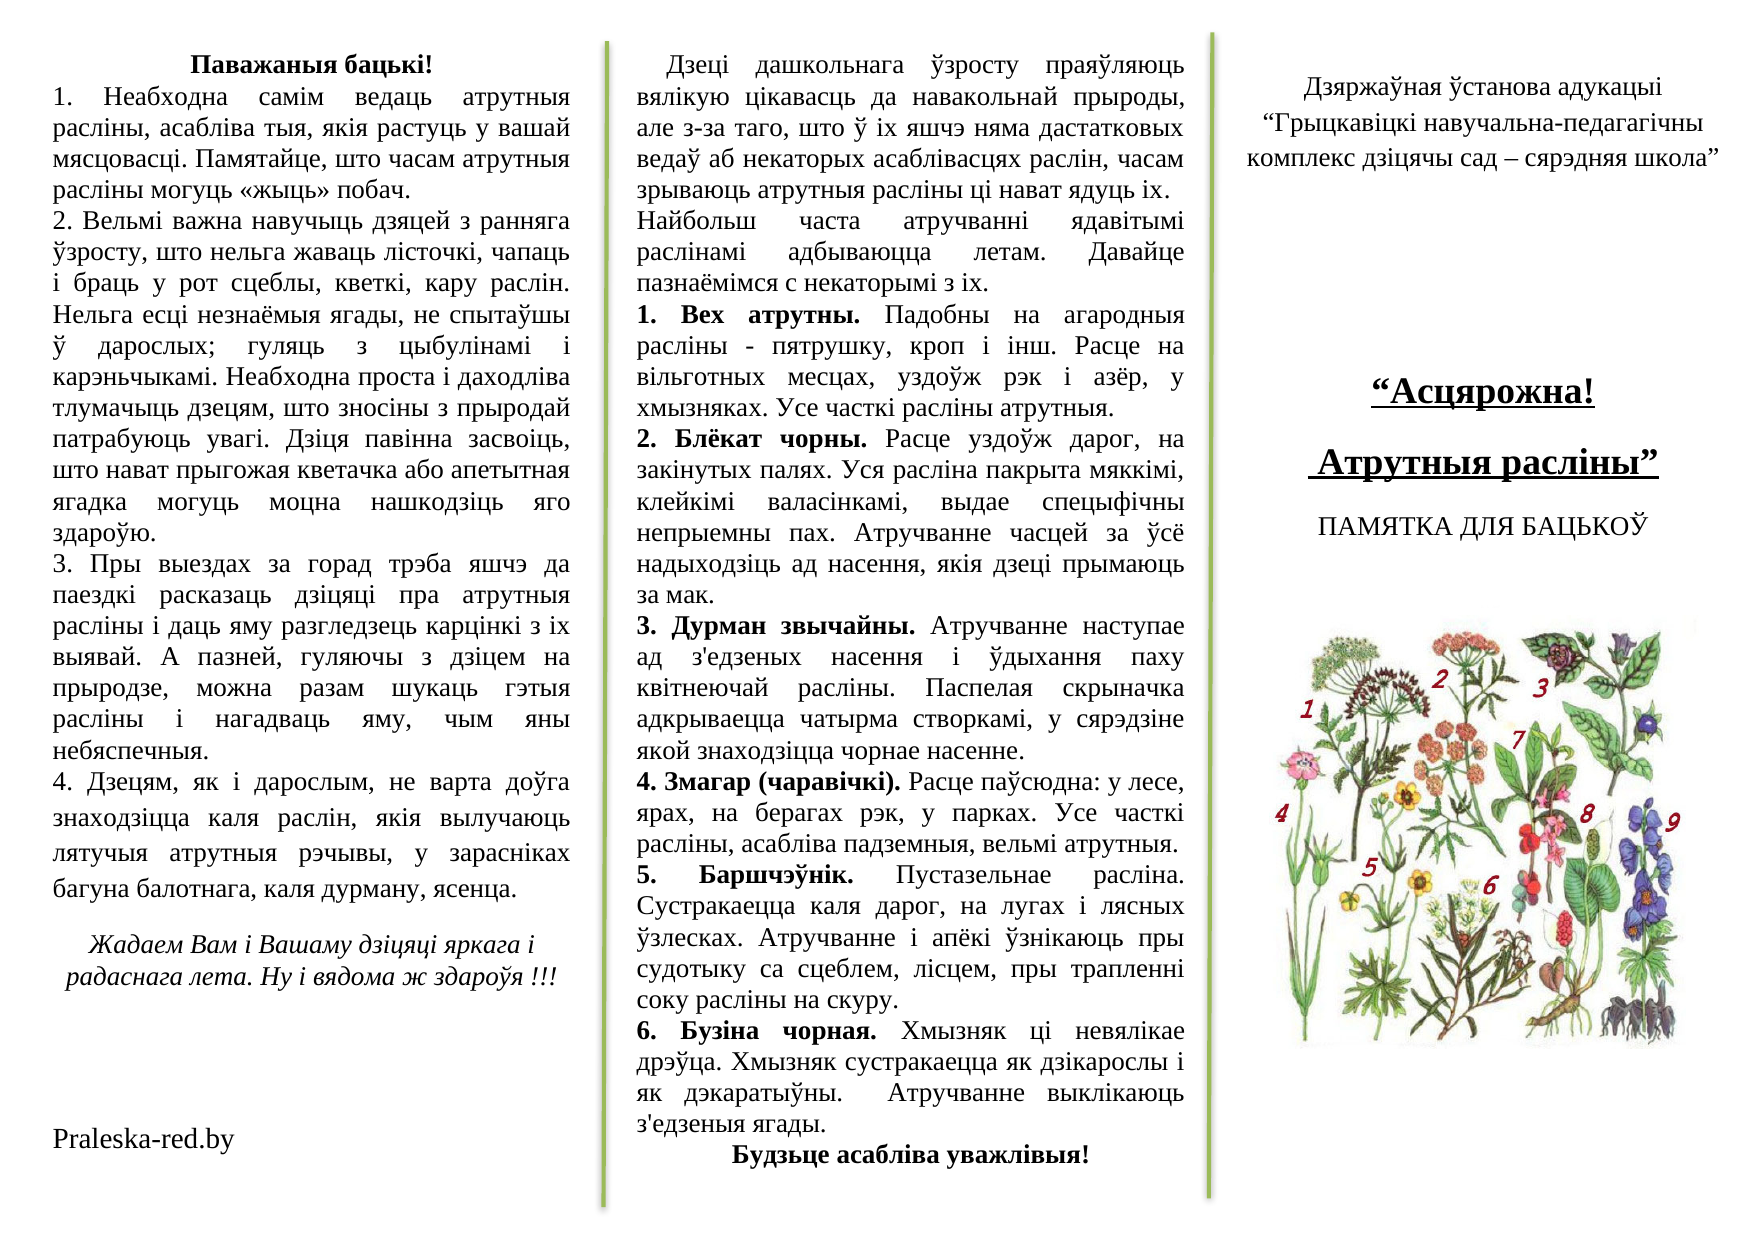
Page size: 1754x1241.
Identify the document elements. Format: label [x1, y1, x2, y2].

picture [1256, 605, 1714, 1049]
